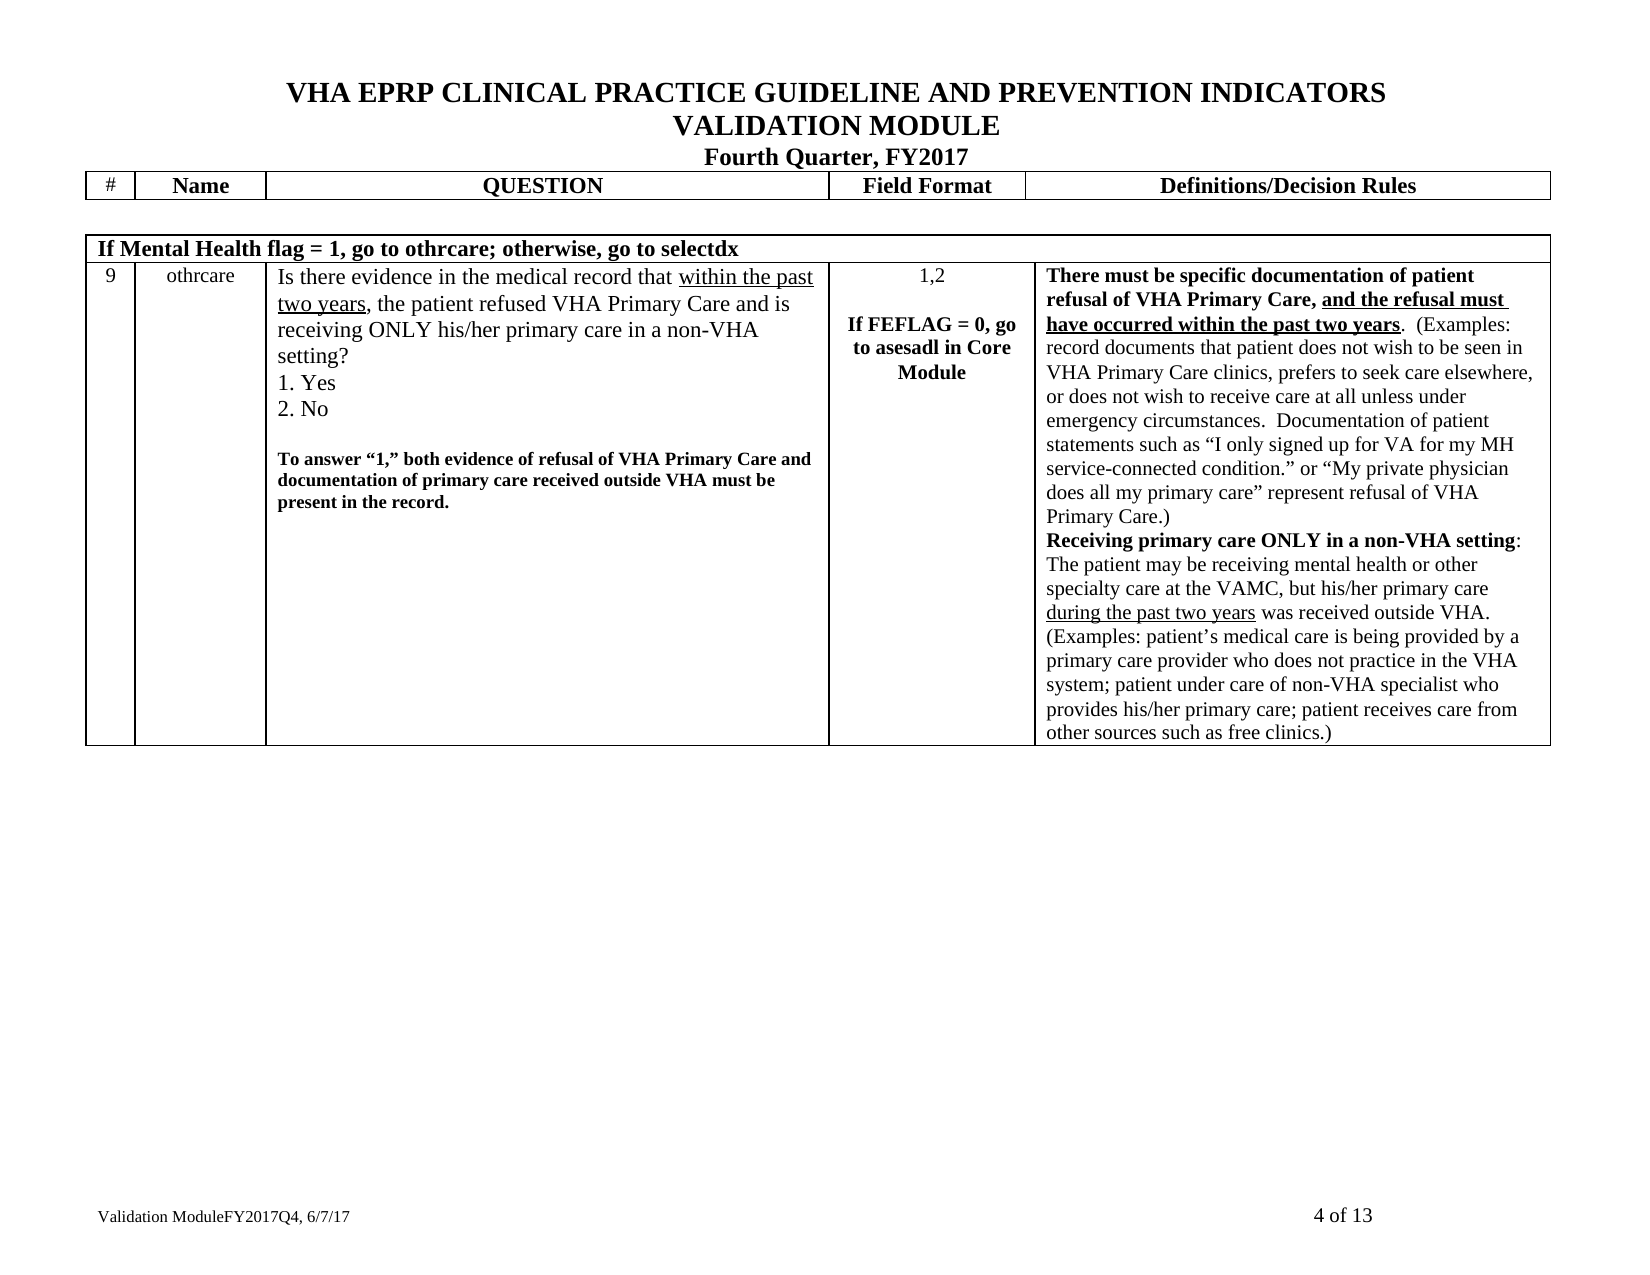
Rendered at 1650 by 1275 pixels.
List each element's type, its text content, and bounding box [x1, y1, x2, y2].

table_cell othrcare [136, 263, 265, 744]
table_cell 9 [87, 263, 134, 744]
table_header If Mental Health flag = 1, go to othrcare; otherwise, go to selectdx [87, 236, 1550, 262]
table_cell Is there evidence in the medical record that within the past two years, the patient refused VHA Primary Care and is receiving ONLY his/her primary care in a non-VHA setting? 1. Yes 2. No To answer “1,” both evidence of refusal of VHA Primary Care and documentation of primary care received outside VHA must be present in the record. [267, 263, 828, 744]
table_cell 1,2 If FEFLAG = 0, go to asesadl in Core Module [830, 263, 1034, 744]
table_cell There must be specific documentation of patient refusal of VHA Primary Care, and the refusal must have occurred within the past two years. (Examples: record documents that patient does not wish to be seen in VHA Primary Care clinics, prefers to seek care elsewhere, or does not wish to receive care at all unless under emergency circumstances. Documentation of patient statements such as “I only signed up for VA for my MH service-connected condition.” or “My private physician does all my primary care” represent refusal of VHA Primary Care.) Receiving primary care ONLY in a non-VHA setting: The patient may be receiving mental health or other specialty care at the VAMC, but his/her primary care during the past two years was received outside VHA. (Examples: patient’s medical care is being provided by a primary care provider who does not practice in the VHA system; patient under care of non-VHA specialist who provides his/her primary care; patient receives care from other sources such as free clinics.) [1036, 263, 1550, 744]
